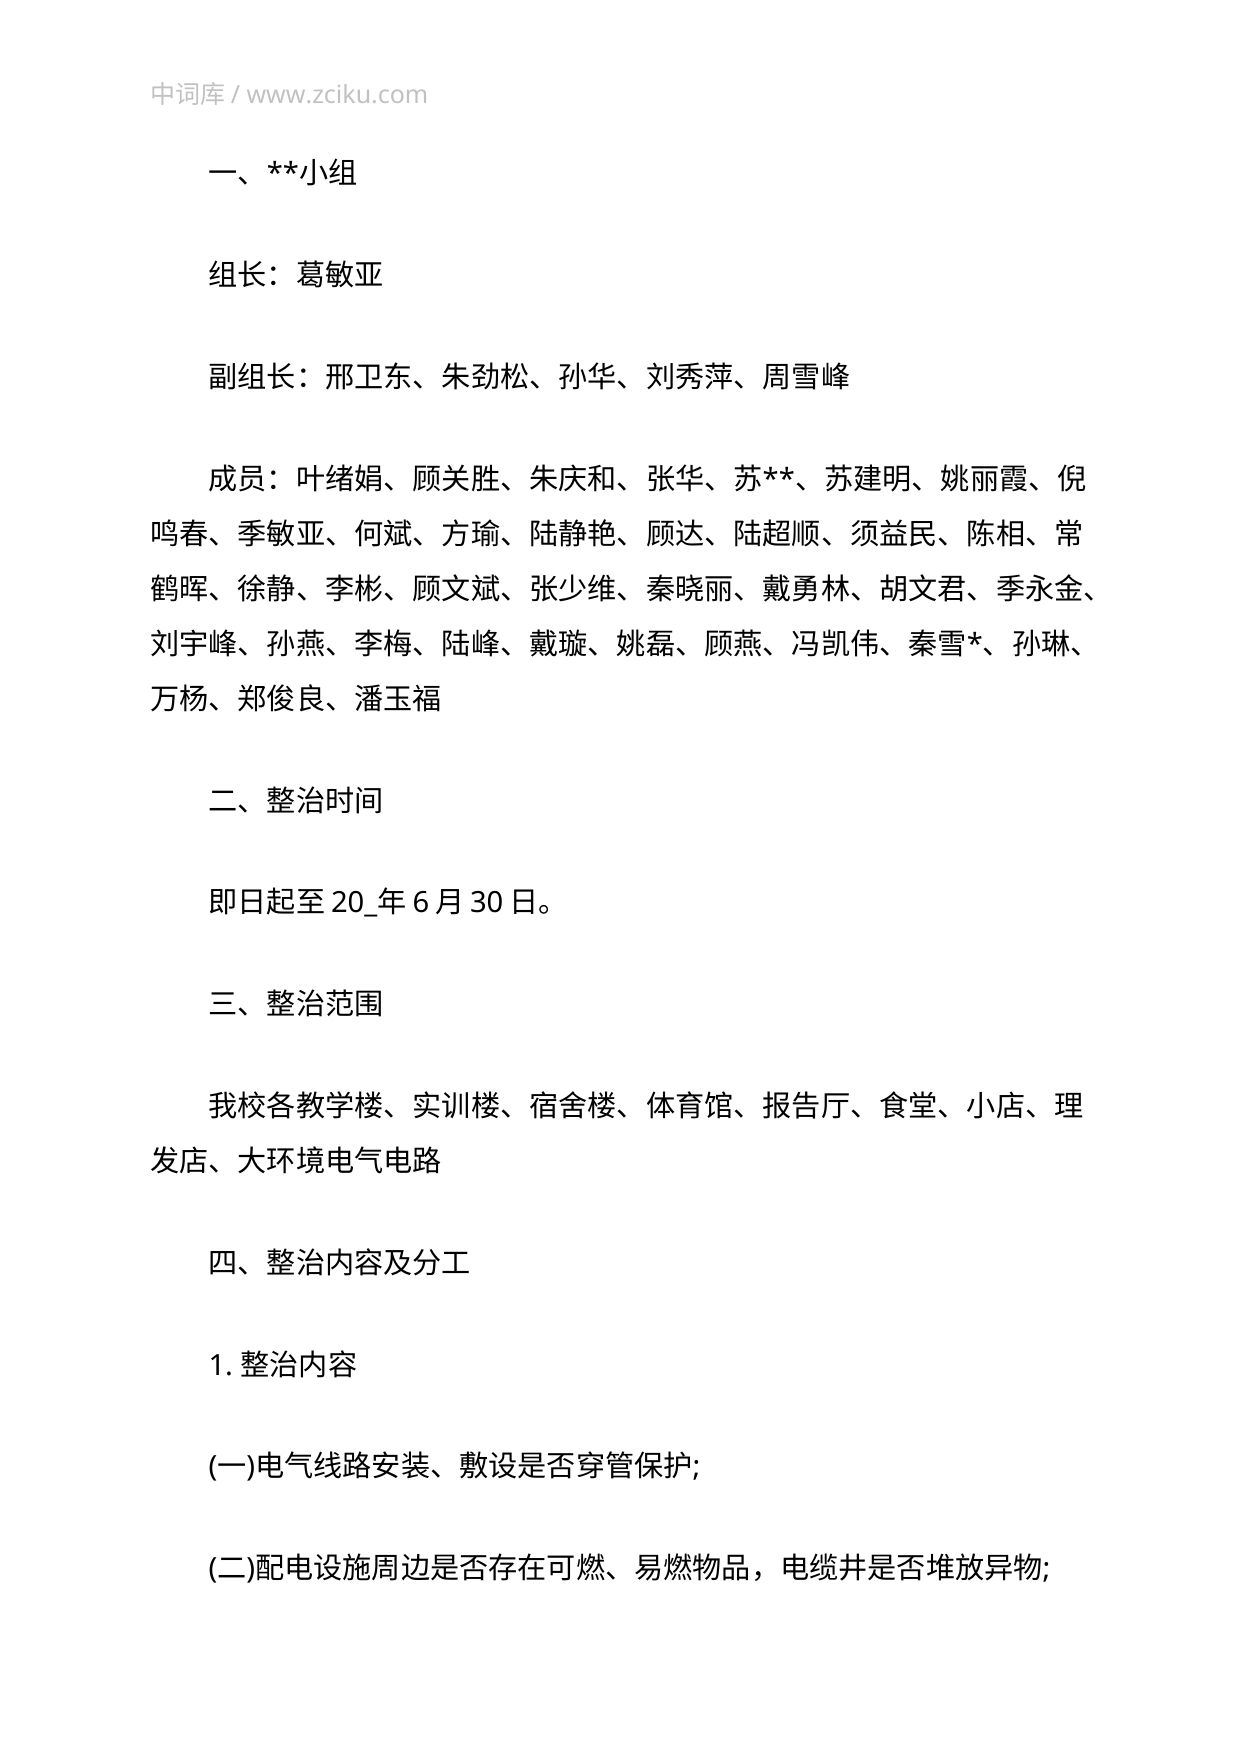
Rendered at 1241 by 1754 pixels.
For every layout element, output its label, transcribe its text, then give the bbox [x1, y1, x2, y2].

text (二)配电设施周边是否存在可燃、易燃物品，电缆井是否堆放异物; [150, 1545, 1090, 1587]
text 三、整治范围 [150, 981, 1090, 1023]
text 成员：叶绪娟、顾关胜、朱庆和、张华、苏**、苏建明、姚丽霞、倪鸣春、季敏亚、何斌、方瑜、陆静艳、顾达、陆超顺、须益民、陈相、常鹤晖、徐静、李彬、顾文斌、张少维、秦晓丽、戴勇林、胡文君、季永金、刘宇峰、孙燕、李梅、陆峰、戴璇、姚磊、顾燕、冯凯伟、秦雪*、孙琳、万杨、郑俊良、潘玉福 [150, 456, 1090, 718]
text 副组长：邢卫东、朱劲松、孙华、刘秀萍、周雪峰 [150, 354, 1090, 396]
text 二、整治时间 [150, 777, 1090, 819]
text 1. 整治内容 [150, 1341, 1090, 1383]
text (一)电气线路安装、敷设是否穿管保护; [150, 1443, 1090, 1485]
text 我校各教学楼、实训楼、宿舍楼、体育馆、报告厅、食堂、小店、理发店、大环境电气电路 [150, 1083, 1090, 1180]
text 四、整治内容及分工 [150, 1239, 1090, 1282]
text 组长：葛敏亚 [150, 252, 1090, 294]
text 即日起至20_年6月30日。 [150, 879, 1090, 921]
text 一、**小组 [150, 150, 1090, 192]
